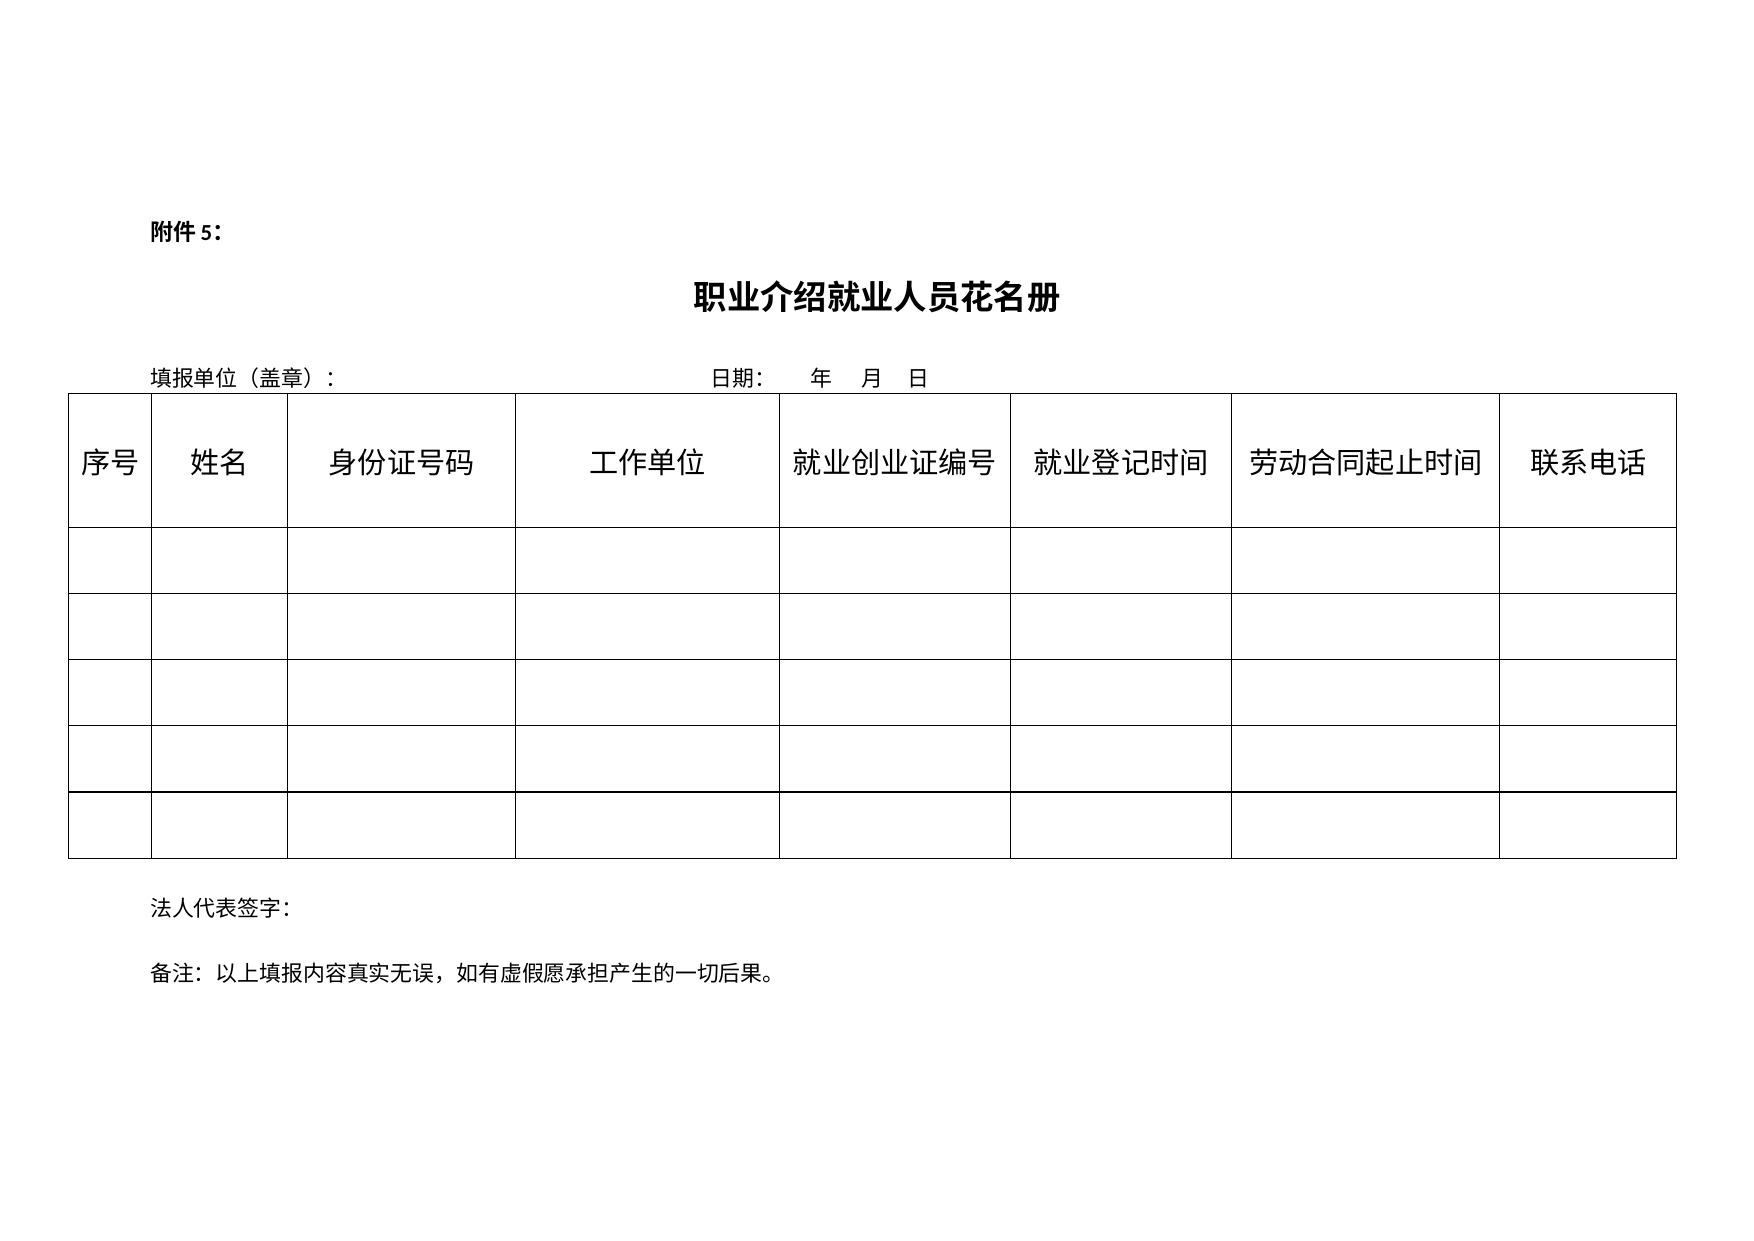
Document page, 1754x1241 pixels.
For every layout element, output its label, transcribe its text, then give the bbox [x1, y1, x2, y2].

table_cell [780, 594, 1010, 659]
table_cell [1232, 594, 1499, 659]
table_cell [1500, 726, 1676, 791]
table_header 姓名 [152, 394, 287, 527]
table_cell [288, 594, 515, 659]
table_cell [1232, 660, 1499, 725]
table_cell [69, 660, 151, 725]
table_cell [1011, 528, 1231, 593]
table_cell [1011, 660, 1231, 725]
table_header 联系电话 [1500, 394, 1676, 527]
table_cell [1011, 793, 1231, 857]
table_cell [69, 594, 151, 659]
text 职业介绍就业人员花名册 [150, 263, 1604, 328]
table_cell [516, 594, 779, 659]
table_cell [516, 660, 779, 725]
table_cell [152, 528, 287, 593]
table_cell [152, 660, 287, 725]
table_header 工作单位 [516, 394, 779, 527]
table_cell [516, 528, 779, 593]
table_cell [780, 793, 1010, 857]
text 附件5： [150, 198, 1604, 263]
table_cell [69, 793, 151, 857]
text 填报单位（盖章）： 日期： 年 月 日 [150, 360, 1604, 393]
table_cell [288, 793, 515, 857]
table_cell [1232, 528, 1499, 593]
table_cell [1500, 594, 1676, 659]
table_cell [516, 793, 779, 857]
table_cell [1232, 793, 1499, 857]
table_cell [780, 660, 1010, 725]
table_cell [152, 594, 287, 659]
text 法人代表签字： [150, 891, 1604, 923]
table_cell [780, 528, 1010, 593]
table_cell [516, 726, 779, 791]
table_cell [1500, 660, 1676, 725]
table_cell [1011, 726, 1231, 791]
table_cell [1500, 793, 1676, 857]
table_header 劳动合同起止时间 [1232, 394, 1499, 527]
table_cell [288, 660, 515, 725]
table_header 序号 [69, 394, 151, 527]
table_cell [1500, 528, 1676, 593]
table_cell [152, 793, 287, 857]
table_cell [69, 528, 151, 593]
table_cell [288, 528, 515, 593]
table_cell [288, 726, 515, 791]
table_cell [1232, 726, 1499, 791]
table_cell [780, 726, 1010, 791]
table_header 就业创业证编号 [780, 394, 1010, 527]
table_header 身份证号码 [288, 394, 515, 527]
table_cell [69, 726, 151, 791]
table_header 就业登记时间 [1011, 394, 1231, 527]
table_cell [1011, 594, 1231, 659]
table_cell [152, 726, 287, 791]
text 备注：以上填报内容真实无误，如有虚假愿承担产生的一切后果。 [150, 956, 1604, 988]
